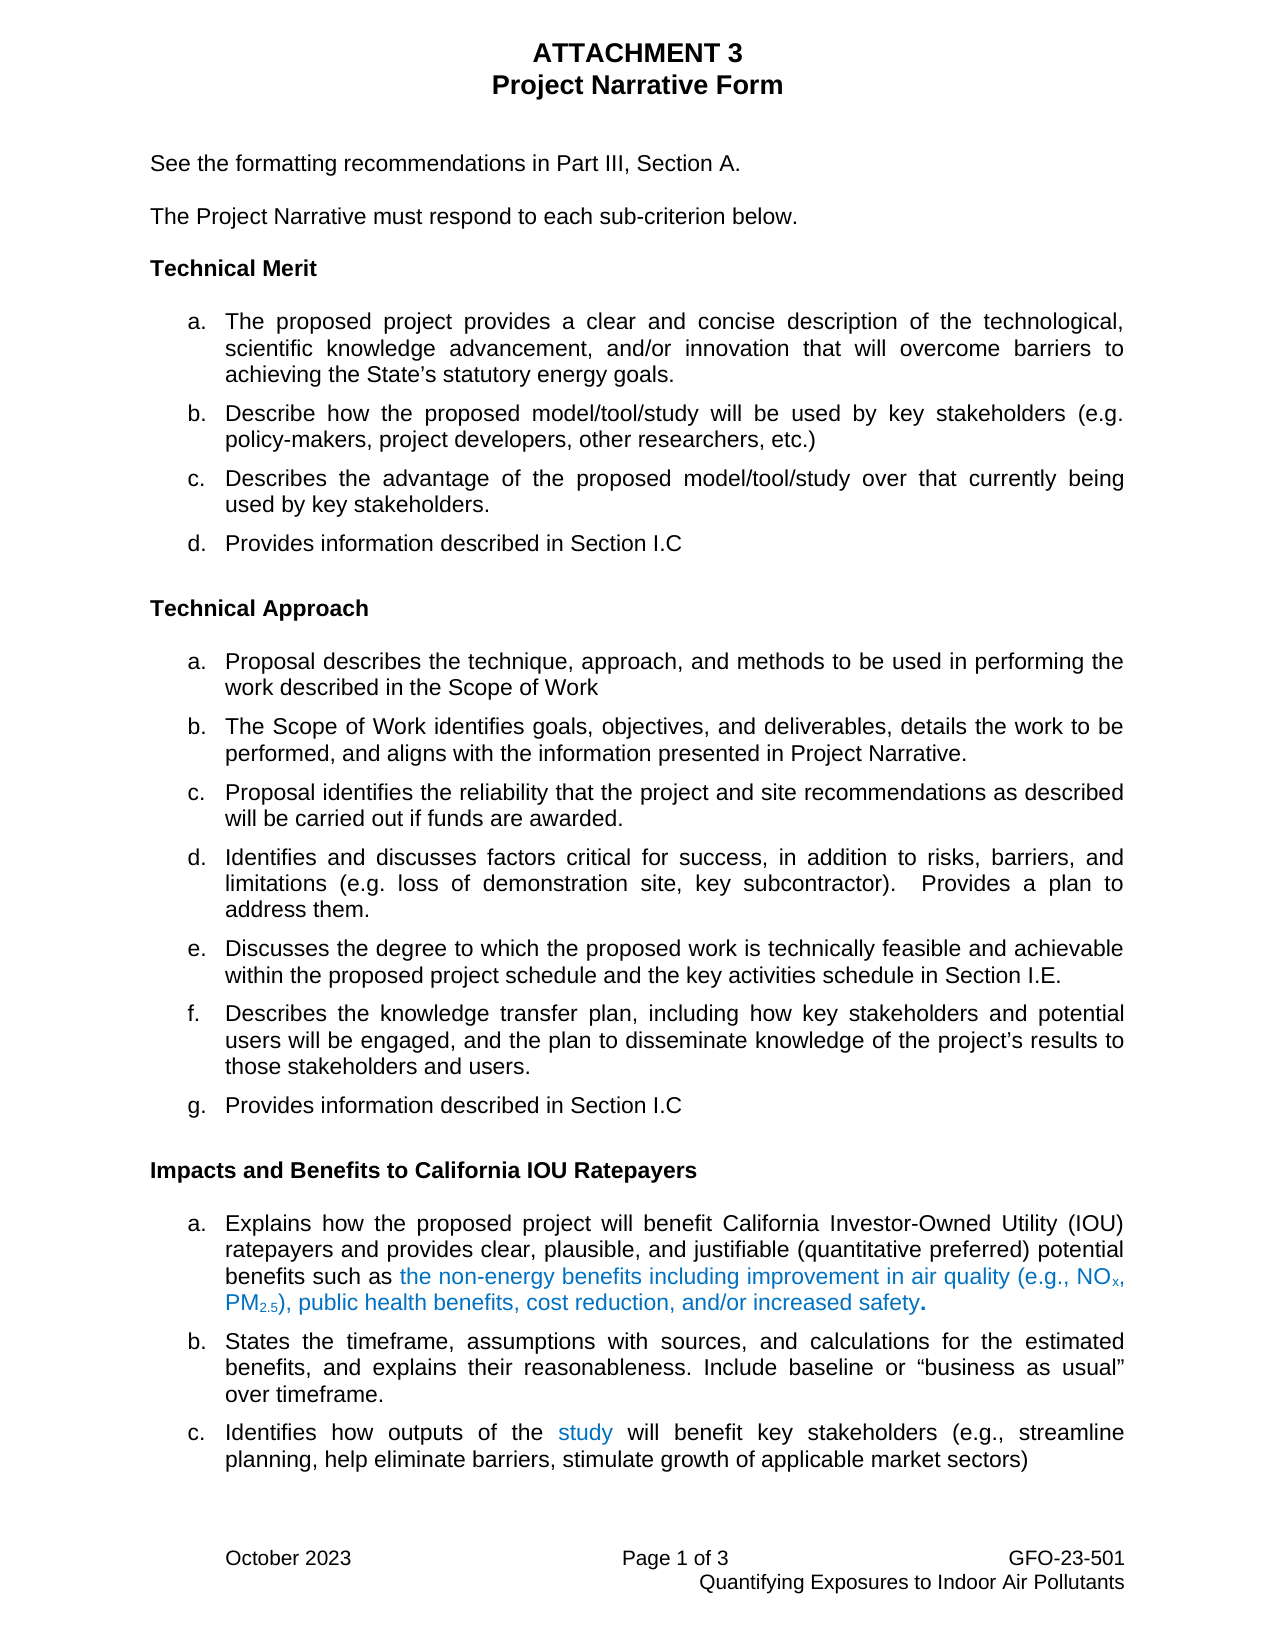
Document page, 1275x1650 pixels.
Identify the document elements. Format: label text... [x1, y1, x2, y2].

list The proposed project provides a clear and concise description of the technological, scientific knowledge advancement, and/or innovation that will overcome barriers to achieving the State’s statutory energy goals. [187, 308, 1125, 387]
text Technical Merit [150, 255, 1125, 282]
list Describe how the proposed model/tool/study will be used by key stakeholders (e.g. policy-makers, project developers, other researchers, etc.) [187, 400, 1125, 452]
text The Project Narrative must respond to each sub-criterion below. [150, 203, 1125, 229]
list States the timeframe, assumptions with sources, and calculations for the estimated benefits, and explains their reasonableness. Include baseline or “business as usual” over timeframe. [187, 1328, 1125, 1407]
text Impacts and Benefits to California IOU Ratepayers [150, 1157, 1125, 1183]
list Identifies and discusses factors critical for success, in addition to risks, barriers, and limitations (e.g. loss of demonstration site, key subcontractor). Provides a plan to address them. [187, 844, 1125, 923]
list Identifies how outputs of the study will benefit key stakeholders (e.g., streamline planning, help eliminate barriers, stimulate growth of applicable market sectors) [187, 1419, 1125, 1472]
list Describes the advantage of the proposed model/tool/study over that currently being used by key stakeholders. [187, 465, 1125, 518]
list Proposal identifies the reliability that the project and site recommendations as described will be carried out if funds are awarded. [187, 778, 1125, 831]
list Explains how the proposed project will benefit California Investor-Owned Utility (IOU) ratepayers and provides clear, plausible, and justifiable (quantitative preferred) potential benefits such as the non-energy benefits including improvement in air quality (e.g., NOx, PM2.5), public health benefits, cost reduction, and/or increased safety. [187, 1210, 1125, 1315]
list Discusses the degree to which the proposed work is technically feasible and achievable within the proposed project schedule and the key activities schedule in Section I.E. [187, 935, 1125, 988]
list Provides information described in Section I.C [187, 530, 1125, 556]
text See the formatting recommendations in Part III, Section A. [150, 150, 1125, 176]
text Technical Approach [150, 595, 1125, 622]
list Proposal describes the technique, approach, and methods to be used in performing the work described in the Scope of Work [187, 648, 1125, 701]
list Provides information described in Section I.C [187, 1092, 1125, 1118]
list The Scope of Work identifies goals, objectives, and deliverables, details the work to be performed, and aligns with the information presented in Project Narrative. [187, 713, 1125, 766]
list Describes the knowledge transfer plan, including how key stakeholders and potential users will be engaged, and the plan to disseminate knowledge of the project’s results to those stakeholders and users. [187, 1000, 1125, 1079]
